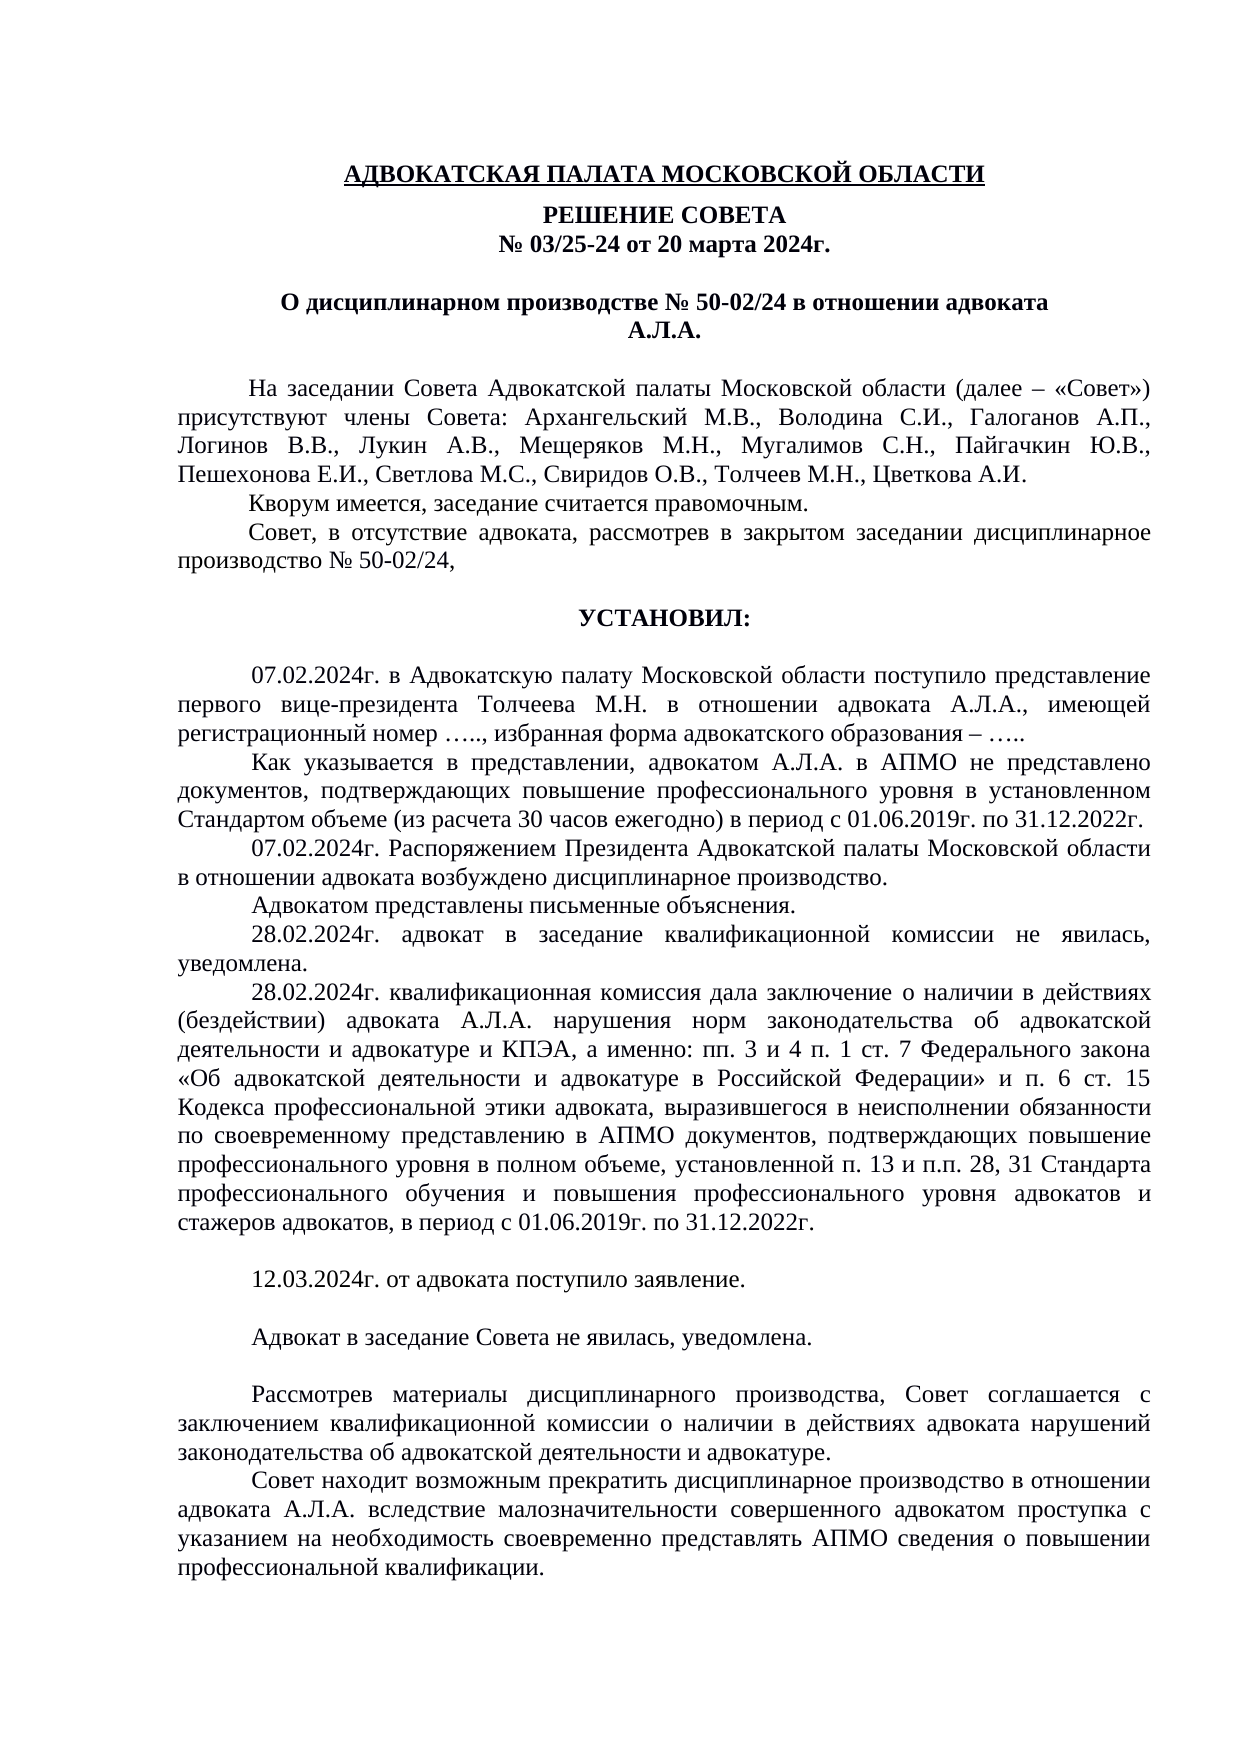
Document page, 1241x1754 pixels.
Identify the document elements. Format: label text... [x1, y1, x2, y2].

text Рассмотрев материалы дисциплинарного производства, Совет соглашается с заключением квалификационной комиссии о наличии в действиях адвоката нарушений законодательства об адвокатской деятельности и адвокатуре. [177, 1379, 1152, 1466]
text 07.02.2024г. в Адвокатскую палату Московской области поступило представление первого вице-президента Толчеева М.Н. в отношении адвоката А.Л.А., имеющей регистрационный номер ….., избранная форма адвокатского образования – ….. [177, 661, 1152, 747]
subtitle Решение СОВЕТА [177, 201, 1152, 229]
text О дисциплинарном производстве № 50-02/24 в отношении адвоката [177, 287, 1152, 316]
text 12.03.2024г. от адвоката поступило заявление. [177, 1264, 1152, 1293]
text Совет находит возможным прекратить дисциплинарное производство в отношении адвоката А.Л.А. вследствие малозначительности совершенного адвокатом проступка с указанием на необходимость своевременно представлять АПМО сведения о повышении профессиональной квалификации. [177, 1466, 1152, 1581]
text № 03/25-24 от 20 марта 2024г. [177, 229, 1152, 258]
text 07.02.2024г. Распоряжением Президента Адвокатской палаты Московской области в отношении адвоката возбуждено дисциплинарное производство. [177, 833, 1152, 891]
text Адвокат в заседание Совета не явилась, уведомлена. [177, 1322, 1152, 1351]
text УСТАНОВИЛ: [177, 603, 1152, 632]
text адвокатская палата московской области [177, 159, 1152, 188]
text А.Л.А. [177, 316, 1152, 344]
text Совет, в отсутствие адвоката, рассмотрев в закрытом заседании дисциплинарное производство № 50-02/24, [177, 517, 1152, 574]
text На заседании Совета Адвокатской палаты Московской области (далее – «Совет») присутствуют члены Совета: Архангельский М.В., Володина С.И., Галоганов А.П., Логинов В.В., Лукин А.В., Мещеряков М.Н., Мугалимов С.Н., Пайгачкин Ю.В., Пешехонова Е.И., Светлова М.С., Свиридов О.В., Толчеев М.Н., Цветкова А.И. [177, 373, 1152, 488]
text 28.02.2024г. квалификационная комиссия дала заключение о наличии в действиях (бездействии) адвоката А.Л.А. нарушения норм законодательства об адвокатской деятельности и адвокатуре и КПЭА, а именно: пп. 3 и 4 п. 1 ст. 7 Федерального закона «Об адвокатской деятельности и адвокатуре в Российской Федерации» и п. 6 ст. 15 Кодекса профессиональной этики адвоката, выразившегося в неисполнении обязанности по своевременному представлению в АПМО документов, подтверждающих повышение профессионального уровня в полном объеме, установленной п. 13 и п.п. 28, 31 Стандарта профессионального обучения и повышения профессионального уровня адвокатов и стажеров адвокатов, в период с 01.06.2019г. по 31.12.2022г. [177, 977, 1152, 1236]
text 28.02.2024г. адвокат в заседание квалификационной комиссии не явилась, уведомлена. [177, 919, 1152, 977]
text Как указывается в представлении, адвокатом А.Л.А. в АПМО не представлено документов, подтверждающих повышение профессионального уровня в установленном Стандартом объеме (из расчета 30 часов ежегодно) в период с 01.06.2019г. по 31.12.2022г. [177, 747, 1152, 833]
text Кворум имеется, заседание считается правомочным. [177, 488, 1152, 517]
text Адвокатом представлены письменные объяснения. [177, 891, 1152, 919]
